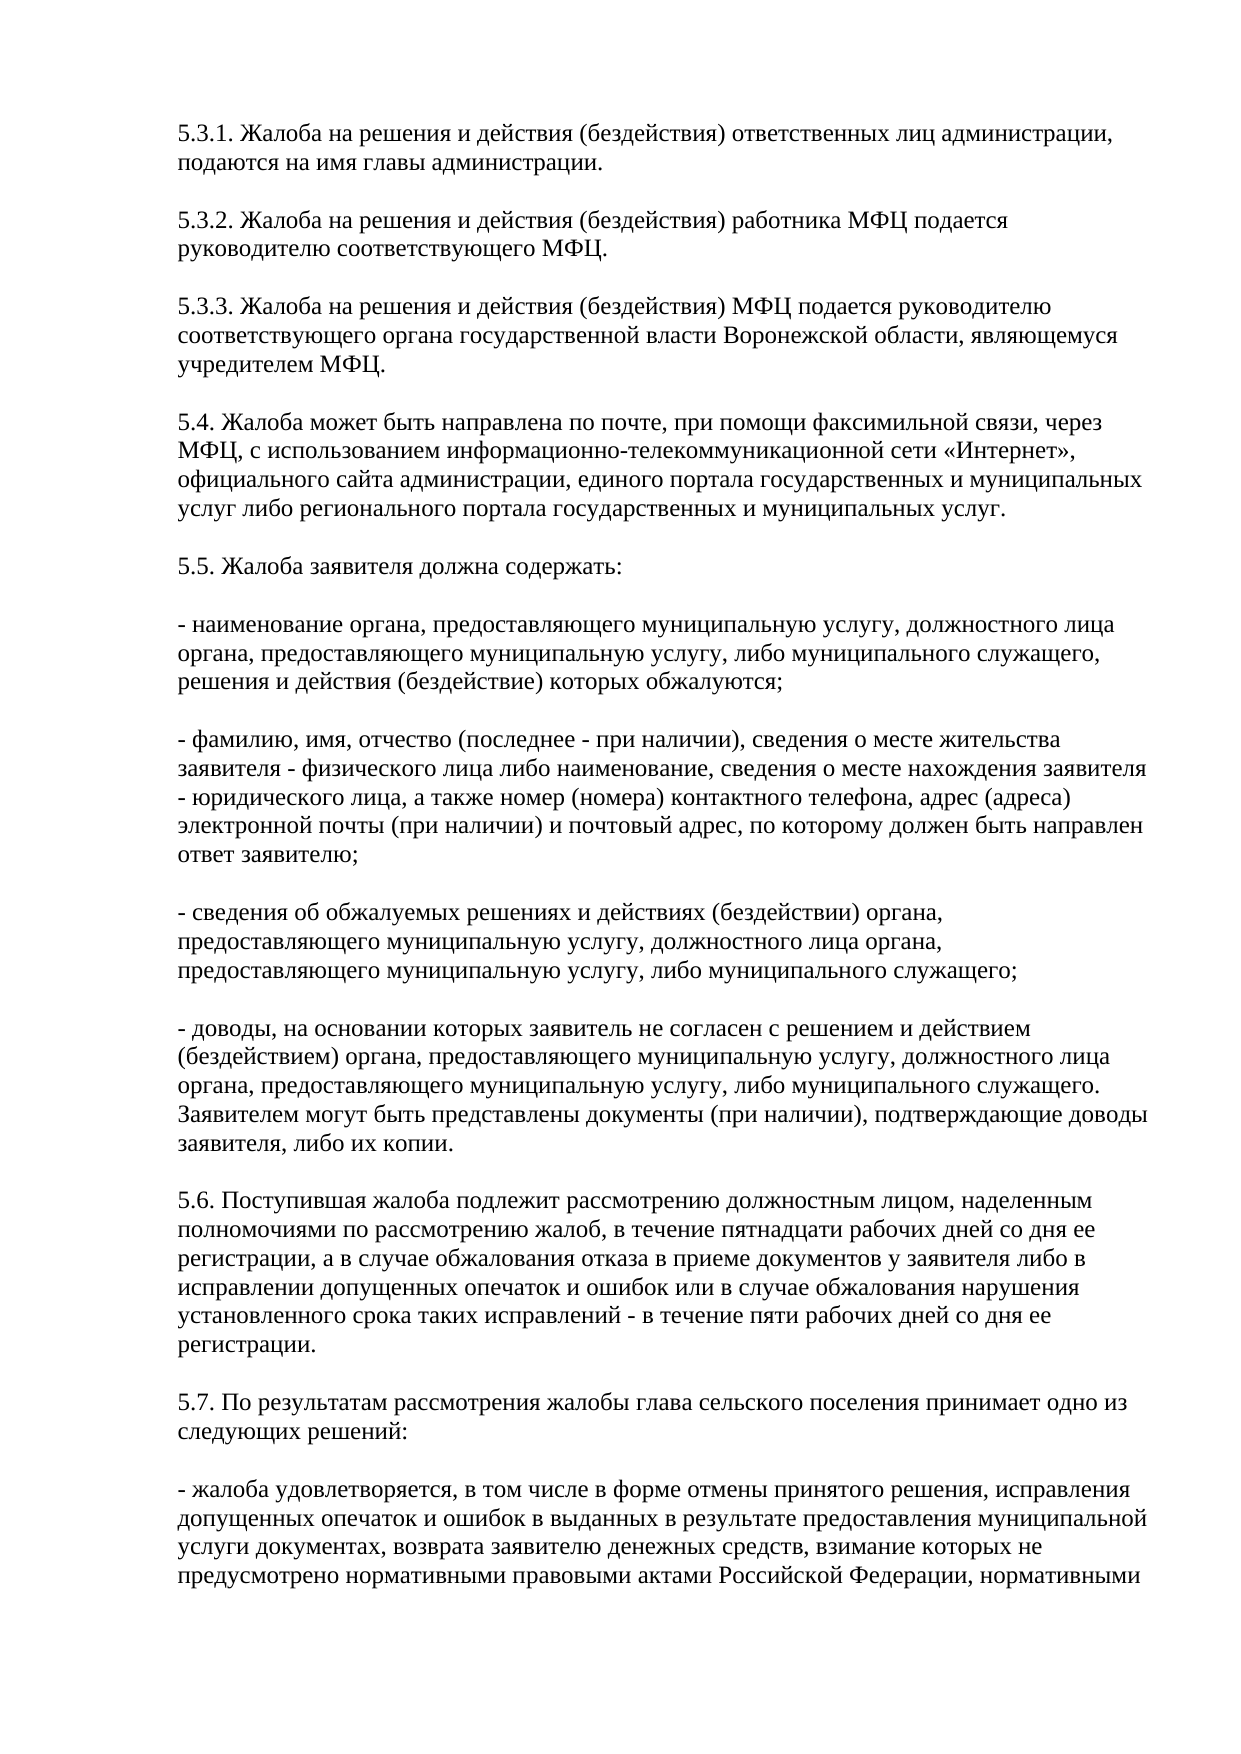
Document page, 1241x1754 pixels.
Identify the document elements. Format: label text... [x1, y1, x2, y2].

text - сведения об обжалуемых решениях и действиях (бездействии) органа, предоставляющего муниципальную услугу, должностного лица органа, предоставляющего муниципальную услугу, либо муниципального служащего; [177, 897, 1152, 983]
text 5.3.2. Жалоба на решения и действия (бездействия) работника МФЦ подается руководителю соответствующего МФЦ. [177, 205, 1152, 262]
text - фамилию, имя, отчество (последнее - при наличии), сведения о месте жительства заявителя - физического лица либо наименование, сведения о месте нахождения заявителя - юридического лица, а также номер (номера) контактного телефона, адрес (адреса) электронной почты (при наличии) и почтовый адрес, по которому должен быть направлен ответ заявителю; [177, 724, 1152, 868]
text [177, 1474, 1152, 1589]
text 5.6. Поступившая жалоба подлежит рассмотрению должностным лицом, наделенным полномочиями по рассмотрению жалоб, в течение пятнадцати рабочих дней со дня ее регистрации, а в случае обжалования отказа в приеме документов у заявителя либо в исправлении допущенных опечаток и ошибок или в случае обжалования нарушения установленного срока таких исправлений - в течение пяти рабочих дней со дня ее регистрации. [177, 1186, 1152, 1358]
text - наименование органа, предоставляющего муниципальную услугу, должностного лица органа, предоставляющего муниципальную услугу, либо муниципального служащего, решения и действия (бездействие) которых обжалуются; [177, 609, 1152, 695]
text 5.7. По результатам рассмотрения жалобы глава сельского поселения принимает одно из следующих решений: [177, 1387, 1152, 1445]
text 5.4. Жалоба может быть направлена по почте, при помощи факсимильной связи, через МФЦ, с использованием информационно-телекоммуникационной сети «Интернет», официального сайта администрации, единого портала государственных и муниципальных услуг либо регионального портала государственных и муниципальных услуг. [177, 407, 1152, 522]
text - доводы, на основании которых заявитель не согласен с решением и действием (бездействием) органа, предоставляющего муниципальную услугу, должностного лица органа, предоставляющего муниципальную услугу, либо муниципального служащего. Заявителем могут быть представлены документы (при наличии), подтверждающие доводы заявителя, либо их копии. [177, 1013, 1152, 1156]
text 5.3.3. Жалоба на решения и действия (бездействия) МФЦ подается руководителю соответствующего органа государственной власти Воронежской области, являющемуся учредителем МФЦ. [177, 291, 1152, 378]
text 5.5. Жалоба заявителя должна содержать: [177, 551, 1152, 580]
text 5.3.1. Жалоба на решения и действия (бездействия) ответственных лиц администрации, подаются на имя главы администрации. [177, 118, 1152, 176]
